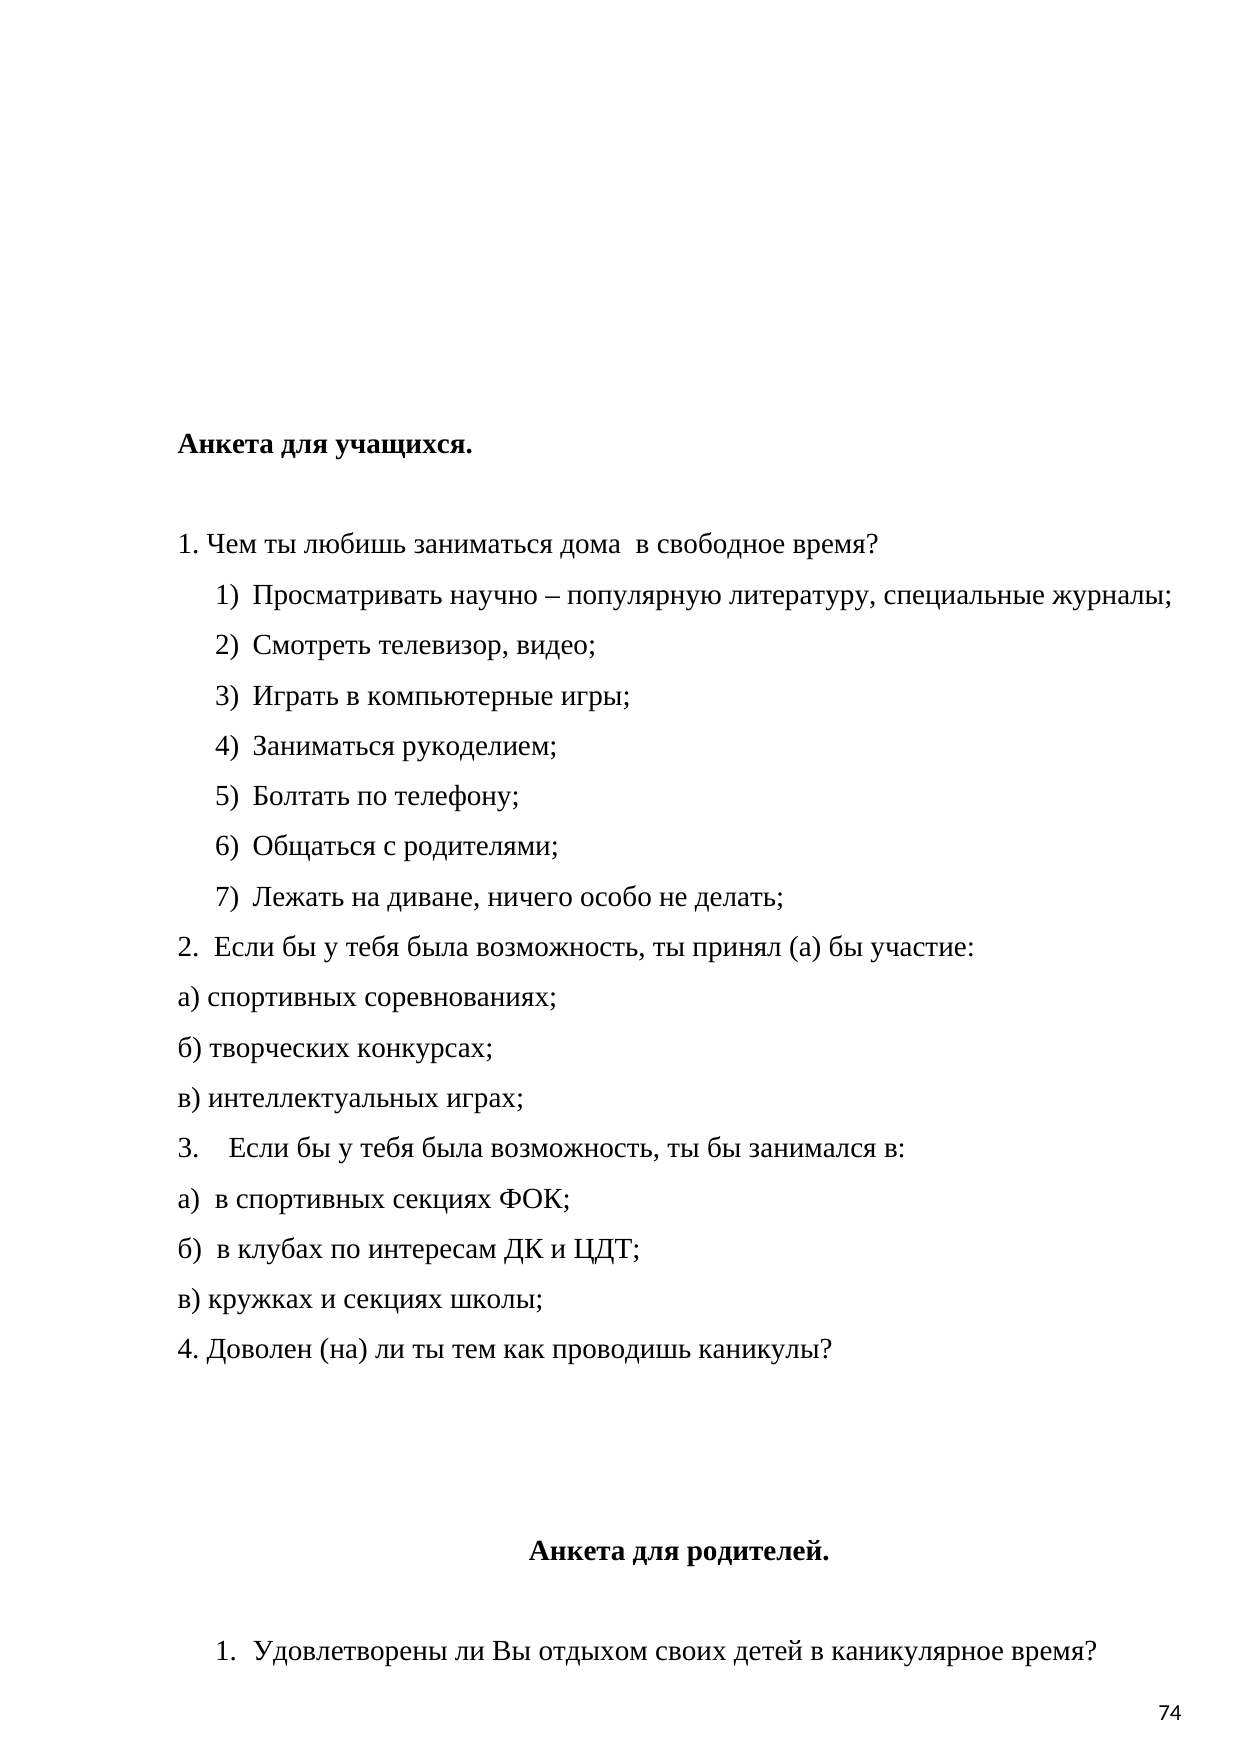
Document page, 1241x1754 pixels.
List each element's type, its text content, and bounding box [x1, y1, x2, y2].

text Анкета для учащихся. [133, 426, 1181, 459]
text Анкета для родителей. [133, 1533, 1181, 1566]
list Просматривать научно – популярную литературу, специальные журналы; [215, 577, 1181, 611]
list Заниматься рукоделием; [215, 728, 1181, 761]
text 3. Если бы у тебя была возможность, ты бы занимался в: [133, 1130, 1181, 1164]
text в) кружках и секциях школы; [133, 1281, 1181, 1315]
text а) спортивных соревнованиях; [133, 979, 1181, 1013]
list Играть в компьютерные игры; [215, 678, 1181, 711]
text а) в спортивных секциях ФОК; [133, 1181, 1181, 1214]
text в) интеллектуальных играх; [133, 1080, 1181, 1114]
text б) творческих конкурсах; [133, 1030, 1181, 1063]
list Болтать по телефону; [215, 778, 1181, 812]
text 1. Чем ты любишь заниматься дома в свободное время? [133, 527, 1181, 560]
list Смотреть телевизор, видео; [215, 627, 1181, 661]
list Лежать на диване, ничего особо не делать; [215, 879, 1181, 912]
text б) в клубах по интересам ДК и ЦДТ; [133, 1231, 1181, 1264]
list Удовлетворены ли Вы отдыхом своих детей в каникулярное время? [215, 1633, 1181, 1667]
text 4. Доволен (на) ли ты тем как проводишь каникулы? [133, 1332, 1181, 1365]
text 2. Если бы у тебя была возможность, ты принял (а) бы участие: [133, 929, 1181, 963]
list Общаться с родителями; [215, 828, 1181, 862]
